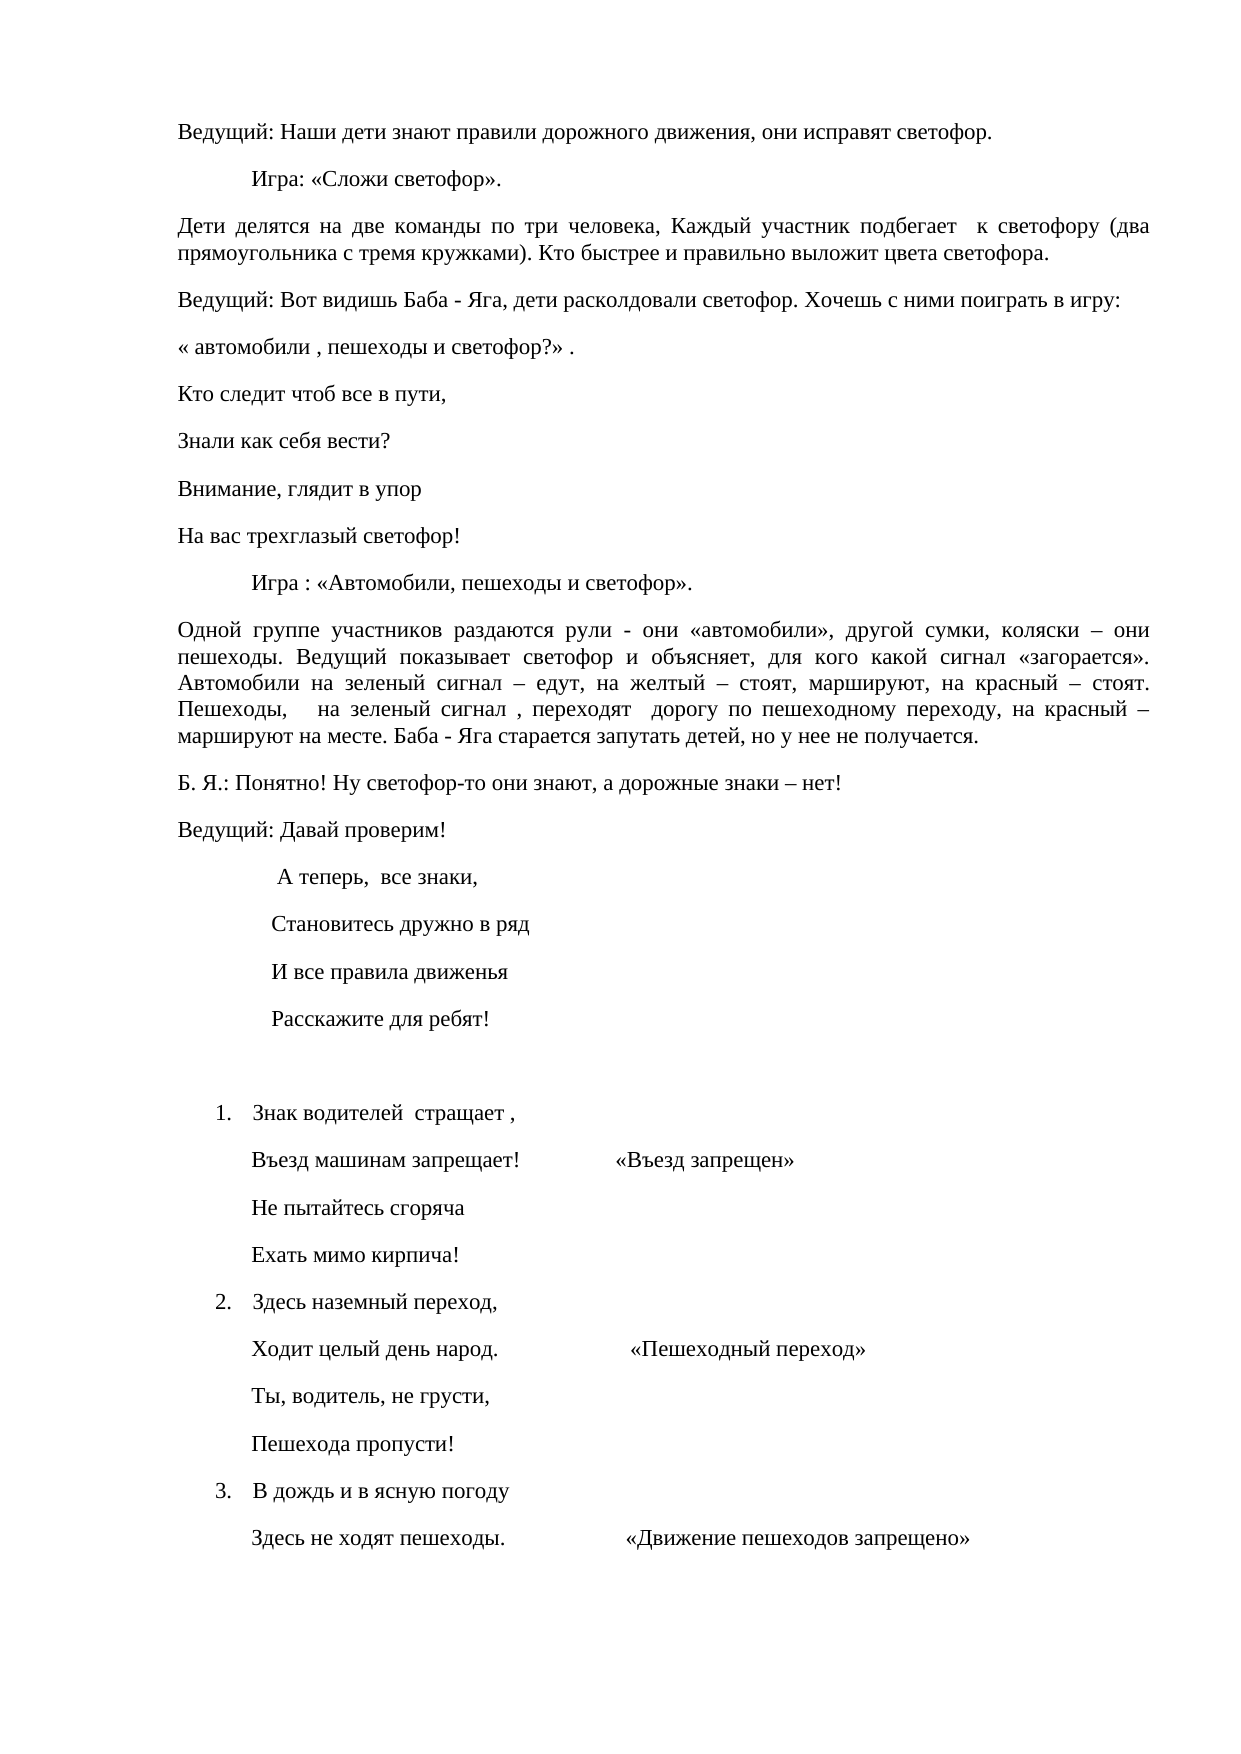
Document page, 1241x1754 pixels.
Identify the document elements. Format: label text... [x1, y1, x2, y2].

text Ведущий: Наши дети знают правили дорожного движения, они исправят светофор. [177, 118, 1152, 144]
text Внимание, глядит в упор [177, 475, 1152, 501]
text « автомобили , пешеходы и светофор?» . [177, 333, 1152, 359]
text Игра: «Сложи светофор». [177, 165, 1152, 192]
text Ведущий: Давай проверим! [177, 816, 1152, 842]
text Не пытайтесь сгоряча [177, 1194, 1152, 1220]
text И все правила движенья [177, 958, 1152, 984]
text Расскажите для ребят! [177, 1005, 1152, 1031]
text Въезд машинам запрещает! «Въезд запрещен» [177, 1146, 1152, 1173]
text Кто следит чтоб все в пути, [177, 380, 1152, 407]
text Ведущий: Вот видишь Баба - Яга, дети расколдовали светофор. Хочешь с ними поиграть в игру: [177, 286, 1152, 312]
list Знак водителей стращает , [215, 1099, 1152, 1126]
text Б. Я.: Понятно! Ну светофор-то они знают, а дорожные знаки – нет! [177, 769, 1152, 795]
text Здесь не ходят пешеходы. «Движение пешеходов запрещено» [177, 1524, 1152, 1550]
text Ехать мимо кирпича! [177, 1241, 1152, 1267]
text Знали как себя вести? [177, 428, 1152, 454]
text Ты, водитель, не грусти, [177, 1382, 1152, 1409]
text Пешехода пропусти! [177, 1429, 1152, 1456]
text Дети делятся на две команды по три человека, Каждый участник подбегает к светофору (два прямоугольника с тремя кружками). Кто быстрее и правильно выложит цвета светофора. [177, 212, 1152, 265]
text Одной группе участников раздаются рули - они «автомобили», другой сумки, коляски – они пешеходы. Ведущий показывает светофор и объясняет, для кого какой сигнал «загорается». Автомобили на зеленый сигнал – едут, на желтый – стоят, маршируют, на красный – стоят. Пешеходы, на зеленый сигнал , переходят дорогу по пешеходному переходу, на красный – маршируют на месте. Баба - Яга старается запутать детей, но у нее не получается. [177, 616, 1152, 748]
list В дождь и в ясную погоду [215, 1477, 1152, 1503]
text Игра : «Автомобили, пешеходы и светофор». [177, 569, 1152, 596]
text Ходит целый день народ. «Пешеходный переход» [177, 1335, 1152, 1362]
text Становитесь дружно в ряд [177, 911, 1152, 937]
text А теперь, все знаки, [177, 863, 1152, 890]
list Здесь наземный переход, [215, 1288, 1152, 1314]
text На вас трехглазый светофор! [177, 522, 1152, 548]
